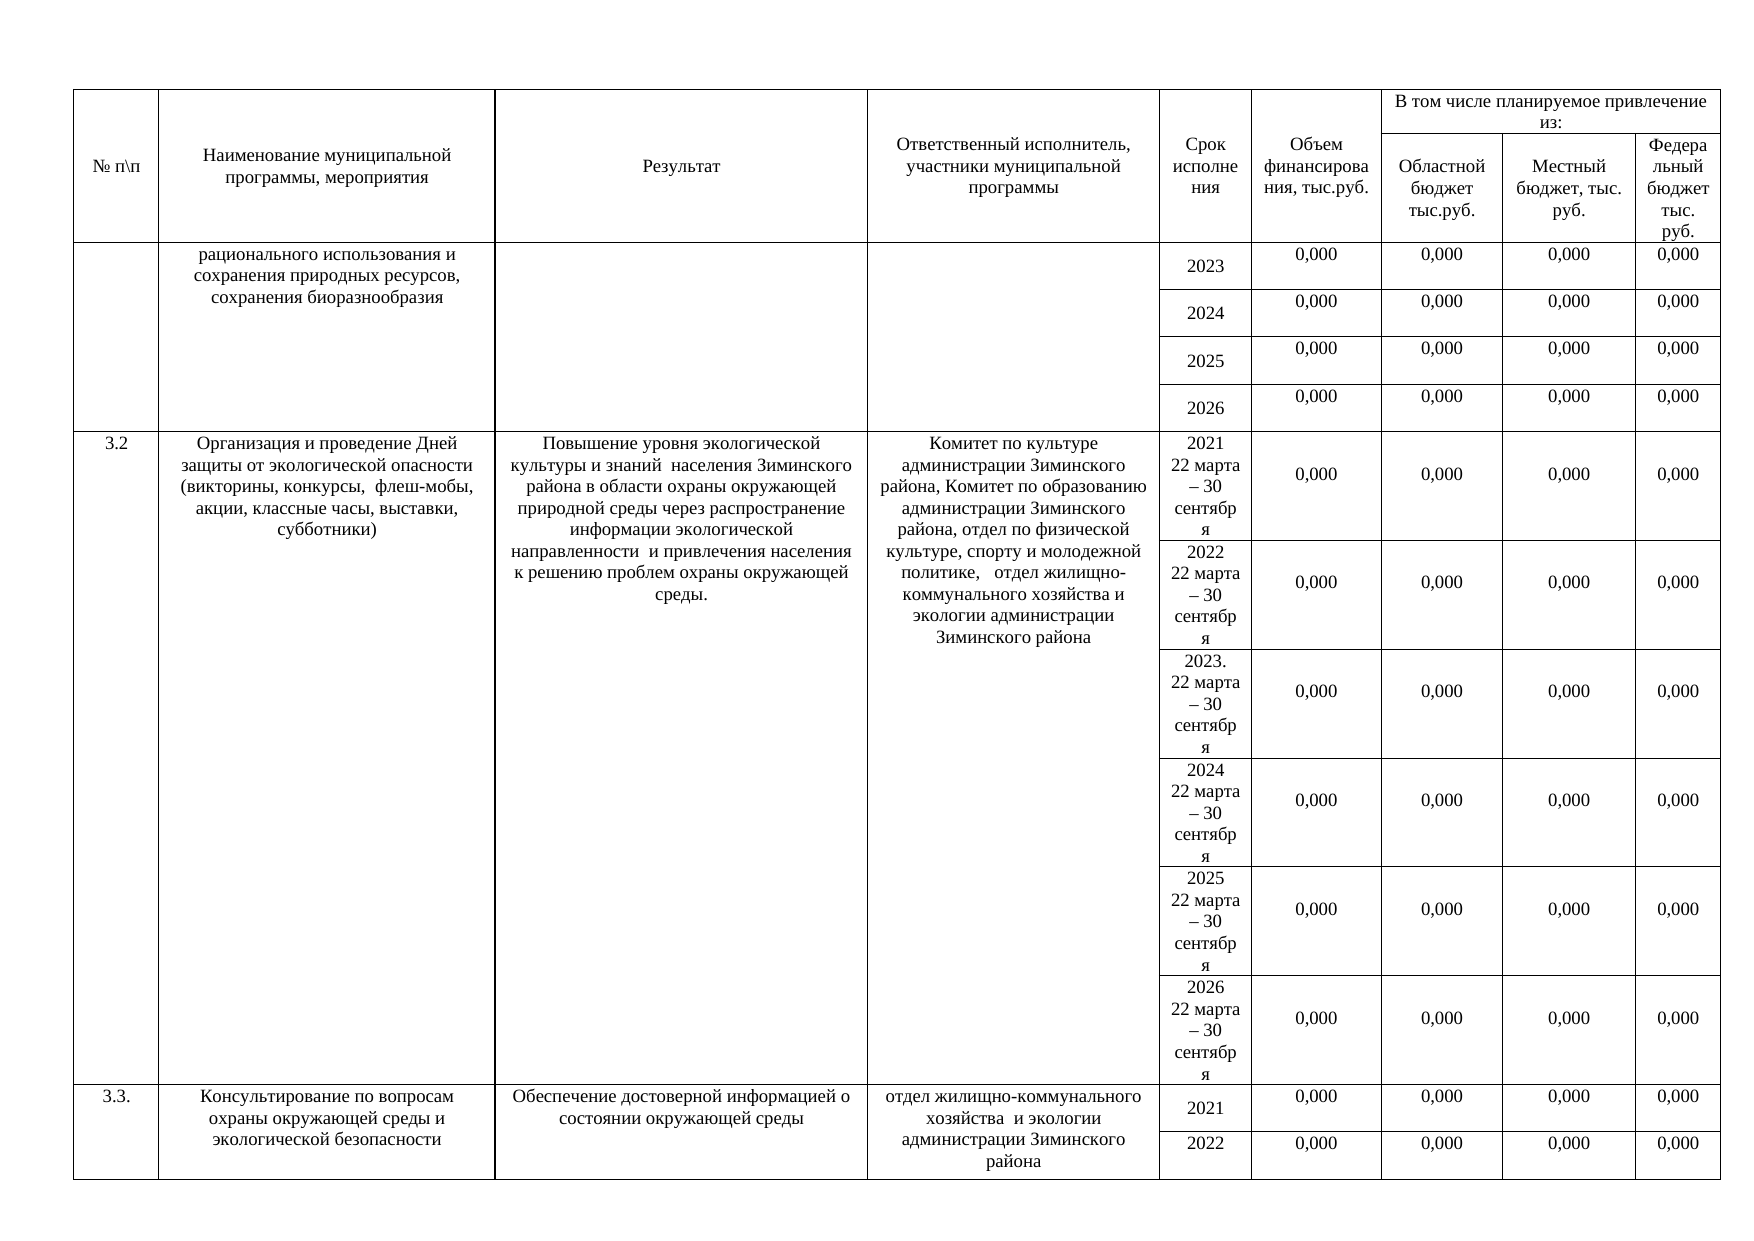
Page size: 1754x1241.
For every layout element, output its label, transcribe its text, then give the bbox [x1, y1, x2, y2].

table_cell 2025 [1160, 337, 1251, 383]
table_cell Федеральный бюджет тыс. руб. [1636, 134, 1720, 242]
table_header Объем финансирования, тыс.руб. [1252, 90, 1381, 242]
table_cell 0,000 [1503, 243, 1635, 289]
table_cell 0,000 [1503, 867, 1635, 975]
table_cell 0,000 [1503, 976, 1635, 1084]
table_cell 0,000 [1636, 759, 1720, 866]
table_cell 0,000 [1636, 650, 1720, 757]
table_cell 2026 22 марта – 30 сентября [1160, 976, 1251, 1084]
table_cell 0,000 [1503, 650, 1635, 757]
table_cell 2026 [1160, 385, 1251, 431]
table_cell Повышение уровня экологической культуры и знаний населения Зиминского района в области охраны окружающей природной среды через распространение информации экологической направленности и привлечения населения к решению проблем охраны окружающей среды. [496, 432, 867, 1084]
table_cell 0,000 [1252, 1132, 1381, 1178]
table_header № п\п [74, 90, 158, 242]
table_cell 0,000 [1503, 1132, 1635, 1178]
table_cell 0,000 [1382, 432, 1502, 540]
table_cell 0,000 [1382, 243, 1502, 289]
table_cell 2025 22 марта – 30 сентября [1160, 867, 1251, 975]
table_header В том числе планируемое привлечение из: [1382, 90, 1720, 133]
table_cell 0,000 [1382, 337, 1502, 383]
table_cell 3.3. [74, 1085, 158, 1178]
table_cell 0,000 [1636, 432, 1720, 540]
table_header Срок исполнения [1160, 90, 1251, 242]
table_cell 2023 [1160, 243, 1251, 289]
table_cell 0,000 [1382, 1085, 1502, 1131]
table_cell Областной бюджет тыс.руб. [1382, 134, 1502, 242]
table_cell 2021 22 марта – 30 сентября [1160, 432, 1251, 540]
table_cell 0,000 [1503, 432, 1635, 540]
table_cell 0,000 [1503, 290, 1635, 336]
table_cell 0,000 [1252, 385, 1381, 431]
table_cell 0,000 [1252, 290, 1381, 336]
table_cell 0,000 [1382, 867, 1502, 975]
table_cell отдел жилищно-коммунального хозяйства и экологии администрации Зиминского района [868, 1085, 1159, 1178]
table_cell 0,000 [1382, 1132, 1502, 1178]
table_cell 0,000 [1382, 650, 1502, 757]
table_cell 2021 [1160, 1085, 1251, 1131]
table_cell Комитет по культуре администрации Зиминского района, Комитет по образованию администрации Зиминского района, отдел по физической культуре, спорту и молодежной политике, отдел жилищно-коммунального хозяйства и экологии администрации Зиминского района [868, 432, 1159, 1084]
table_cell Обеспечение достоверной информацией о состоянии окружающей среды [496, 1085, 867, 1178]
table_cell Местный бюджет, тыс. руб. [1503, 134, 1635, 242]
table_header Результат [496, 90, 867, 242]
table_header Наименование муниципальной программы, мероприятия [159, 90, 494, 242]
table_cell 0,000 [1636, 1085, 1720, 1131]
table_cell 3.2 [74, 432, 158, 1084]
table_cell 0,000 [1636, 976, 1720, 1084]
table_cell 2022 22 марта – 30 сентября [1160, 541, 1251, 648]
table_cell 2022 [1160, 1132, 1251, 1178]
table_cell 0,000 [1636, 385, 1720, 431]
table_cell 0,000 [1636, 243, 1720, 289]
table_cell 0,000 [1382, 290, 1502, 336]
table_cell 0,000 [1252, 1085, 1381, 1131]
table_cell 0,000 [1382, 541, 1502, 648]
table_cell 0,000 [1503, 1085, 1635, 1131]
table_cell 0,000 [1382, 385, 1502, 431]
table_cell Консультирование по вопросам охраны окружающей среды и экологической безопасности [159, 1085, 494, 1178]
table_cell 0,000 [1636, 290, 1720, 336]
table_cell 0,000 [1252, 541, 1381, 648]
table_cell 0,000 [1252, 976, 1381, 1084]
table_cell 0,000 [1252, 432, 1381, 540]
table_cell 0,000 [1382, 976, 1502, 1084]
table_cell 0,000 [1252, 650, 1381, 757]
table_header Ответственный исполнитель, участники муниципальной программы [868, 90, 1159, 242]
table_cell 0,000 [1503, 759, 1635, 866]
table_cell 0,000 [1636, 1132, 1720, 1178]
table_cell 2024 [1160, 290, 1251, 336]
table_cell 2023. 22 марта – 30 сентября [1160, 650, 1251, 757]
table_cell 0,000 [1503, 541, 1635, 648]
table_cell 0,000 [1382, 759, 1502, 866]
table_cell 0,000 [1636, 541, 1720, 648]
table_cell 0,000 [1503, 385, 1635, 431]
table_cell Организация и проведение Дней защиты от экологической опасности (викторины, конкурсы, флеш-мобы, акции, классные часы, выставки, субботники) [159, 432, 494, 1084]
table_cell 0,000 [1252, 759, 1381, 866]
table_cell 0,000 [1252, 243, 1381, 289]
table_cell 0,000 [1252, 337, 1381, 383]
table_cell 0,000 [1636, 337, 1720, 383]
table_cell 0,000 [1636, 867, 1720, 975]
table_cell 0,000 [1503, 337, 1635, 383]
table_cell 2024 22 марта – 30 сентября [1160, 759, 1251, 866]
table_cell 0,000 [1252, 867, 1381, 975]
